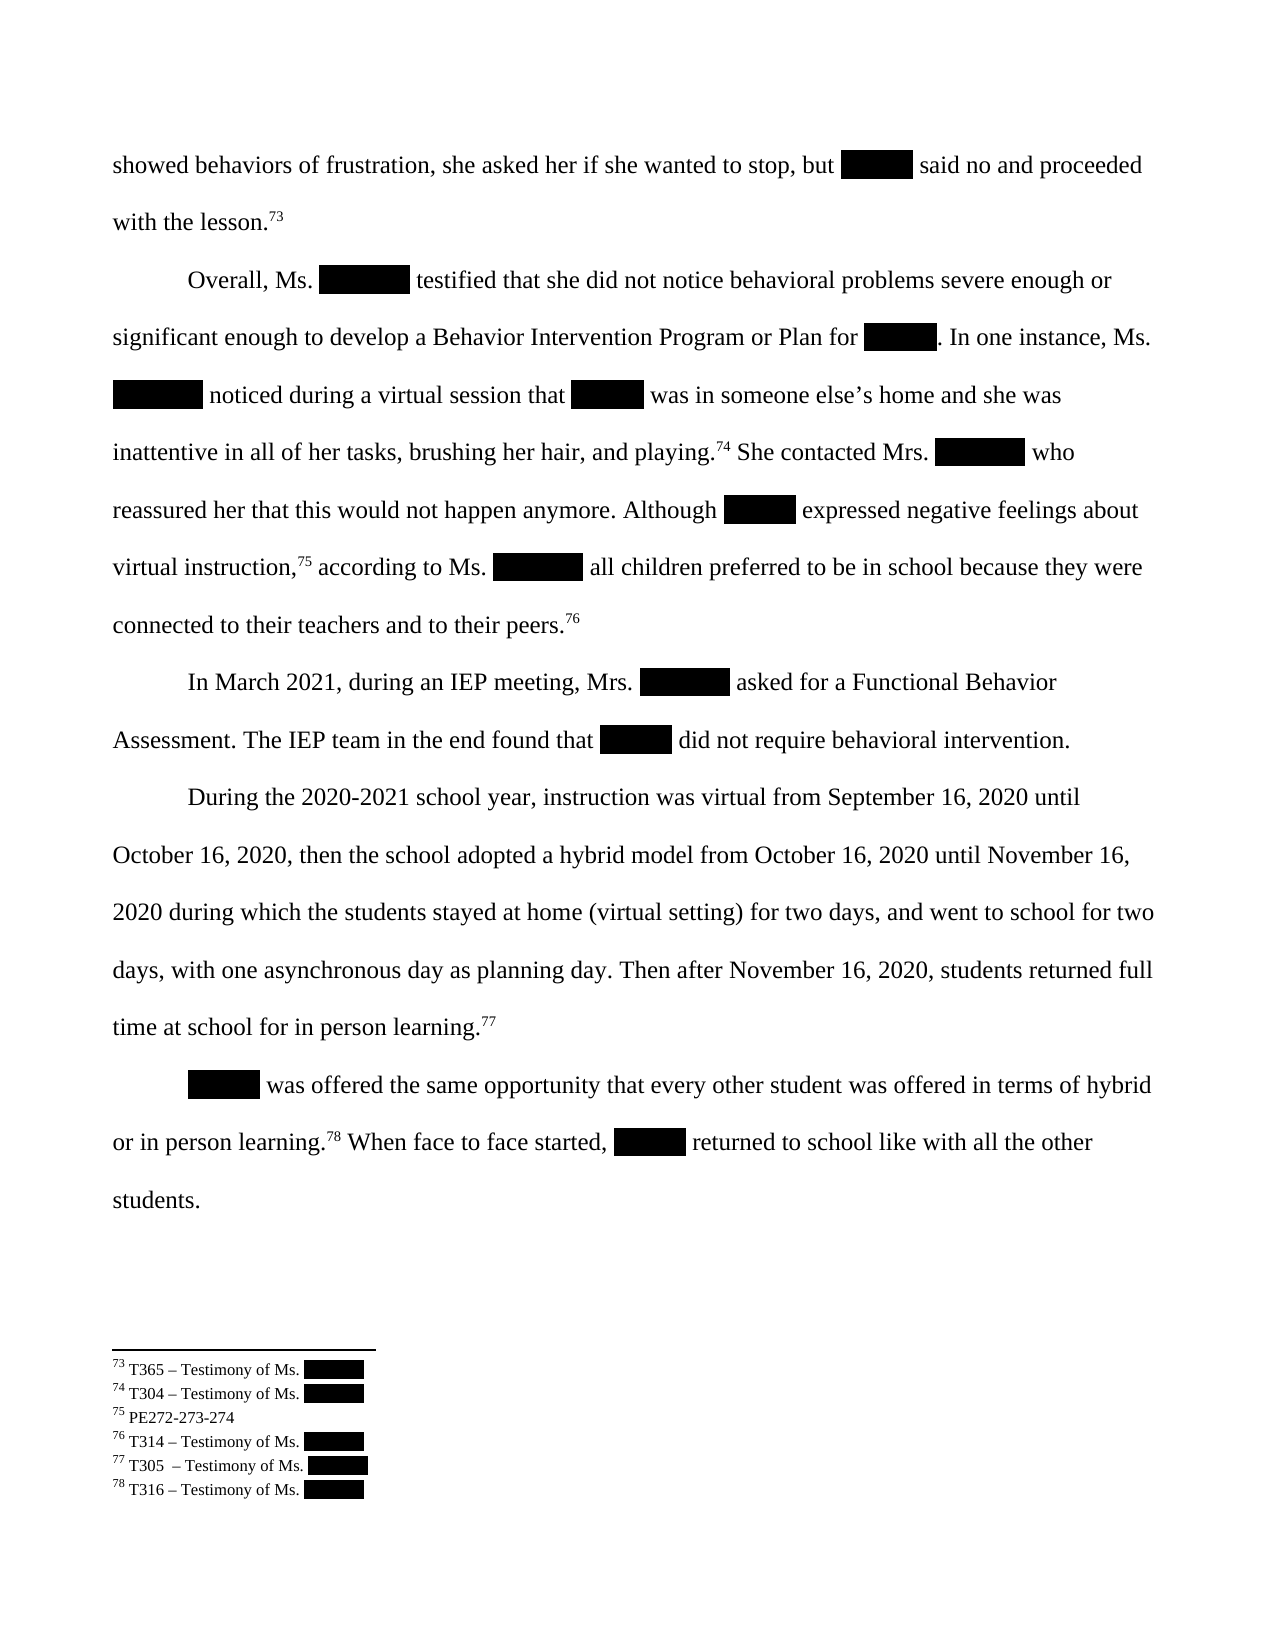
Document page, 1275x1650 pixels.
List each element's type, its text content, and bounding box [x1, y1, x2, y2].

text In March 2021, during an IEP meeting, Mrs. XXXXX asked for a Functional Behavior Assessment. The IEP team in the end found that XXXX did not require behavioral intervention. [112, 667, 1162, 754]
text Overall, Ms. XXXXX testified that she did not notice behavioral problems severe enough or significant enough to develop a Behavior Intervention Program or Plan for XXXX. In one instance, Ms. XXXXX noticed during a virtual session that XXXX was in someone else’s home and she was inattentive in all of her tasks, brushing her hair, and playing. She contacted Mrs. XXXXX who reassured her that this would not happen anymore. Although XXXX expressed negative feelings about virtual instruction, according to Ms. XXXXX all children preferred to be in school because they were connected to their teachers and to their peers. [112, 265, 1162, 639]
text XXXX was offered the same opportunity that every other student was offered in terms of hybrid or in person learning. When face to face started, XXXX returned to school like with all the other students. [112, 1070, 1162, 1214]
text During the 2020-2021 school year, instruction was virtual from September 16, 2020 until October 16, 2020, then the school adopted a hybrid model from October 16, 2020 until November 16, 2020 during which the students stayed at home (virtual setting) for two days, and went to school for two days, with one asynchronous day as planning day. Then after November 16, 2020, students returned full time at school for in person learning. [112, 782, 1162, 1041]
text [112, 150, 1162, 236]
